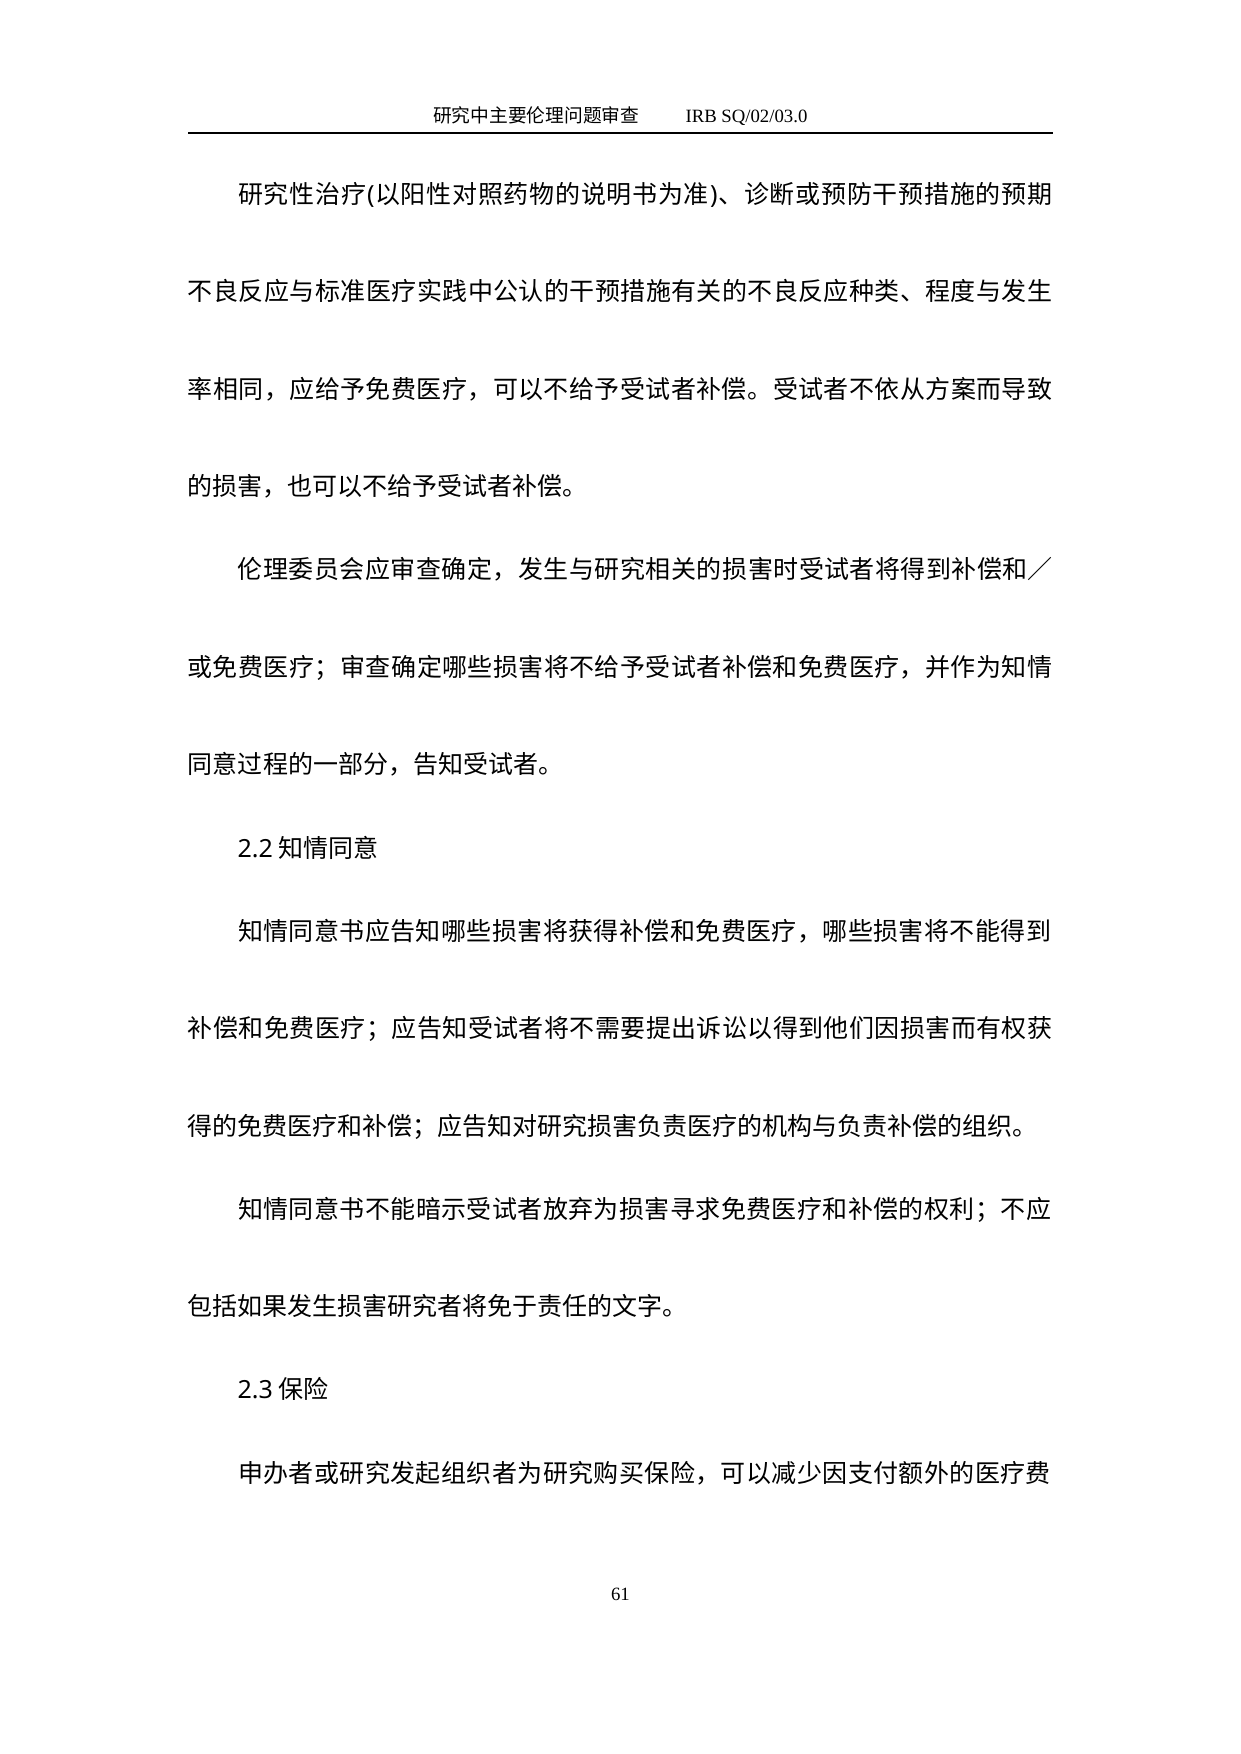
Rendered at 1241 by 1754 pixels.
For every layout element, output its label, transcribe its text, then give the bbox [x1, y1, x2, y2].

text 2.2知情同意 [187, 814, 1053, 879]
text 知情同意书应告知哪些损害将获得补偿和免费医疗，哪些损害将不能得到补偿和免费医疗；应告知受试者将不需要提出诉讼以得到他们因损害而有权获得的免费医疗和补偿；应告知对研究损害负责医疗的机构与负责补偿的组织。 [187, 897, 1053, 1157]
text 伦理委员会应审查确定，发生与研究相关的损害时受试者将得到补偿和／或免费医疗；审查确定哪些损害将不给予受试者补偿和免费医疗，并作为知情同意过程的一部分，告知受试者。 [187, 536, 1053, 796]
text 2.3保险 [187, 1356, 1053, 1421]
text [187, 1439, 1053, 1504]
text 研究性治疗(以阳性对照药物的说明书为准)、诊断或预防干预措施的预期不良反应与标准医疗实践中公认的干预措施有关的不良反应种类、程度与发生率相同，应给予免费医疗，可以不给予受试者补偿。受试者不依从方案而导致的损害，也可以不给予受试者补偿。 [187, 160, 1053, 517]
text 知情同意书不能暗示受试者放弃为损害寻求免费医疗和补偿的权利；不应包括如果发生损害研究者将免于责任的文字。 [187, 1175, 1053, 1337]
